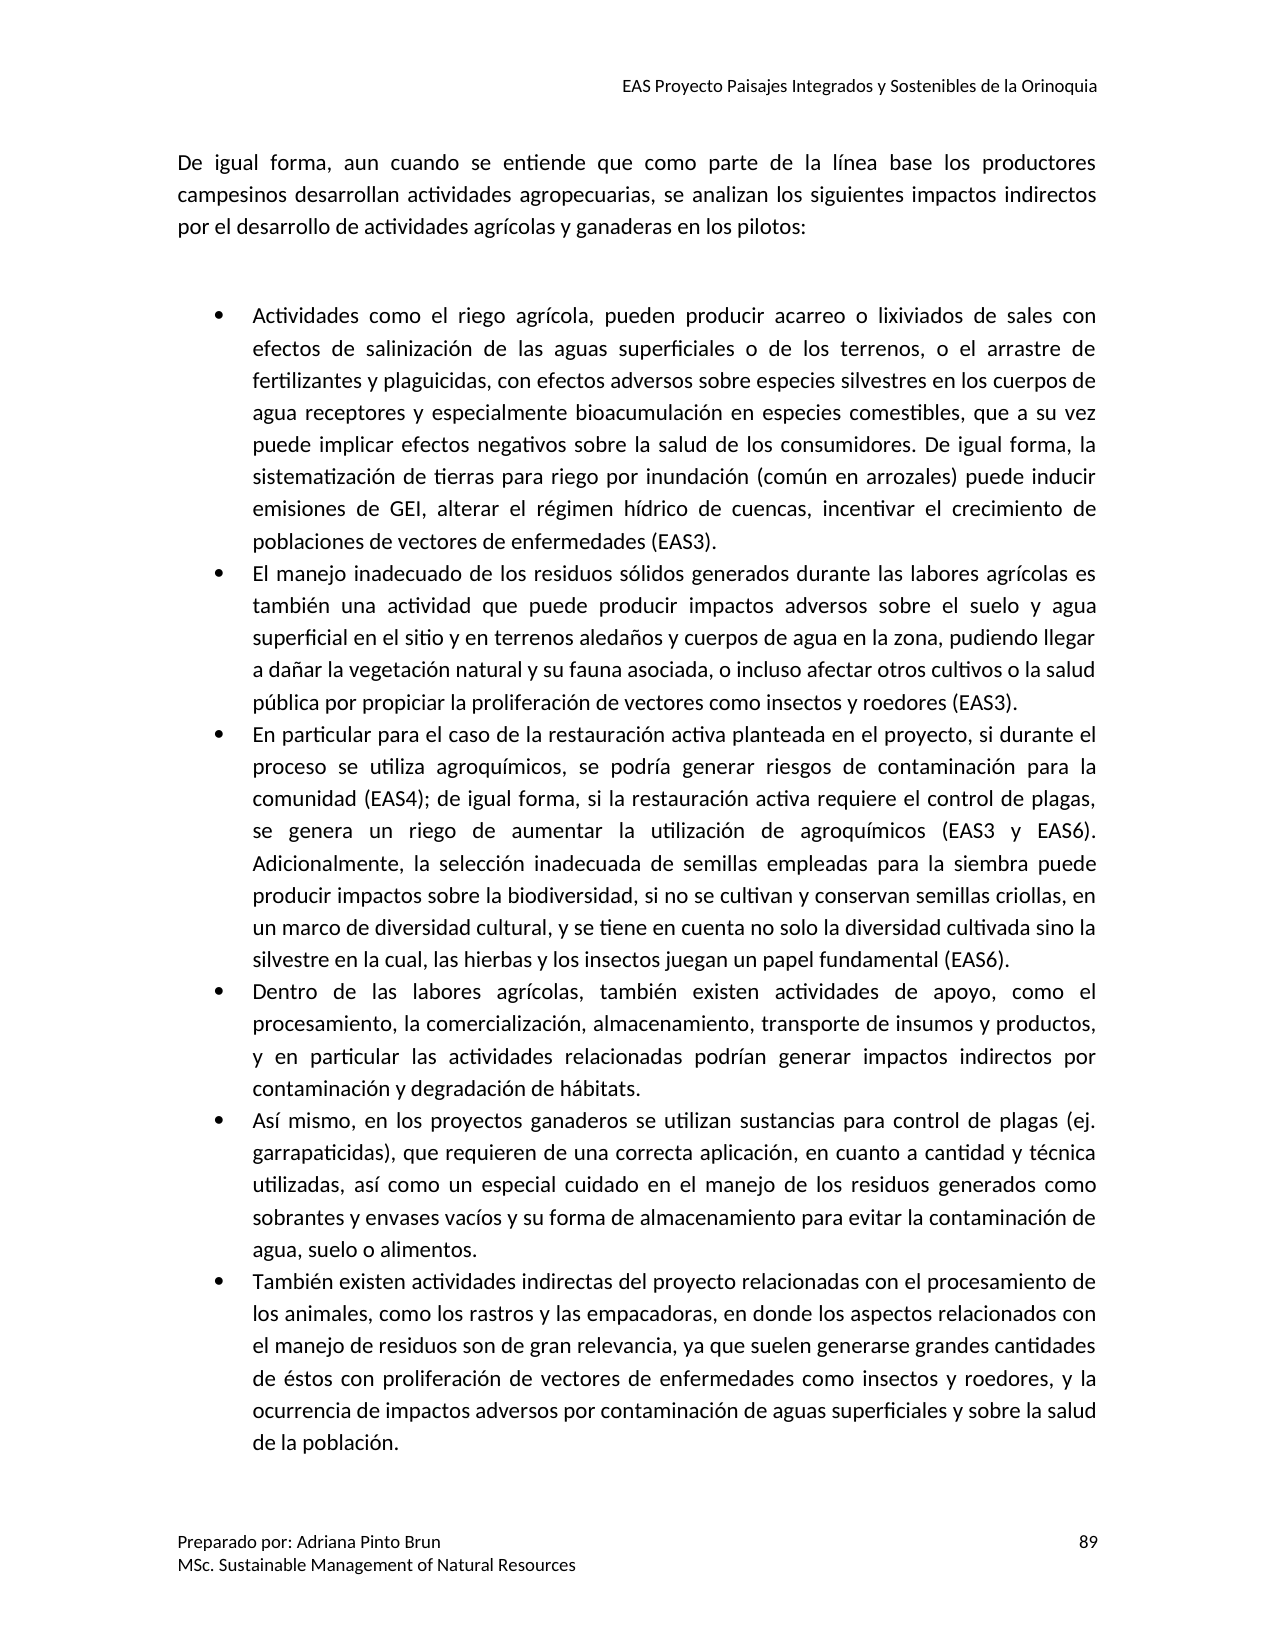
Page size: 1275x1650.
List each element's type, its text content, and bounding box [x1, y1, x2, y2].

list El manejo inadecuado de los residuos sólidos generados durante las labores agrícolas es también una actividad que puede producir impactos adversos sobre el suelo y agua superficial en el sitio y en terrenos aledaños y cuerpos de agua en la zona, pudiendo llegar a dañar la vegetación natural y su fauna asociada, o incluso afectar otros cultivos o la salud pública por propiciar la proliferación de vectores como insectos y roedores (EAS3). [215, 559, 1098, 716]
list En particular para el caso de la restauración activa planteada en el proyecto, si durante el proceso se utiliza agroquímicos, se podría generar riesgos de contaminación para la comunidad (EAS4); de igual forma, si la restauración activa requiere el control de plagas, se genera un riego de aumentar la utilización de agroquímicos (EAS3 y EAS6). Adicionalmente, la selección inadecuada de semillas empleadas para la siembra puede producir impactos sobre la biodiversidad, si no se cultivan y conservan semillas criollas, en un marco de diversidad cultural, y se tiene en cuenta no solo la diversidad cultivada sino la silvestre en la cual, las hierbas y los insectos juegan un papel fundamental (EAS6). [215, 720, 1098, 973]
list También existen actividades indirectas del proyecto relacionadas con el procesamiento de los animales, como los rastros y las empacadoras, en donde los aspectos relacionados con el manejo de residuos son de gran relevancia, ya que suelen generarse grandes cantidades de éstos con proliferación de vectores de enfermedades como insectos y roedores, y la ocurrencia de impactos adversos por contaminación de aguas superficiales y sobre la salud de la población. [215, 1267, 1098, 1456]
list Así mismo, en los proyectos ganaderos se utilizan sustancias para control de plagas (ej. garrapaticidas), que requieren de una correcta aplicación, en cuanto a cantidad y técnica utilizadas, así como un especial cuidado en el manejo de los residuos generados como sobrantes y envases vacíos y su forma de almacenamiento para evitar la contaminación de agua, suelo o alimentos. [215, 1106, 1098, 1263]
text De igual forma, aun cuando se entiende que como parte de la línea base los productores campesinos desarrollan actividades agropecuarias, se analizan los siguientes impactos indirectos por el desarrollo de actividades agrícolas y ganaderas en los pilotos: [177, 148, 1098, 240]
list Actividades como el riego agrícola, pueden producir acarreo o lixiviados de sales con efectos de salinización de las aguas superficiales o de los terrenos, o el arrastre de fertilizantes y plaguicidas, con efectos adversos sobre especies silvestres en los cuerpos de agua receptores y especialmente bioacumulación en especies comestibles, que a su vez puede implicar efectos negativos sobre la salud de los consumidores. De igual forma, la sistematización de tierras para riego por inundación (común en arrozales) puede inducir emisiones de GEI, alterar el régimen hídrico de cuencas, incentivar el crecimiento de poblaciones de vectores de enfermedades (EAS3). [215, 301, 1098, 555]
list Dentro de las labores agrícolas, también existen actividades de apoyo, como el procesamiento, la comercialización, almacenamiento, transporte de insumos y productos, y en particular las actividades relacionadas podrían generar impactos indirectos por contaminación y degradación de hábitats. [215, 977, 1098, 1102]
